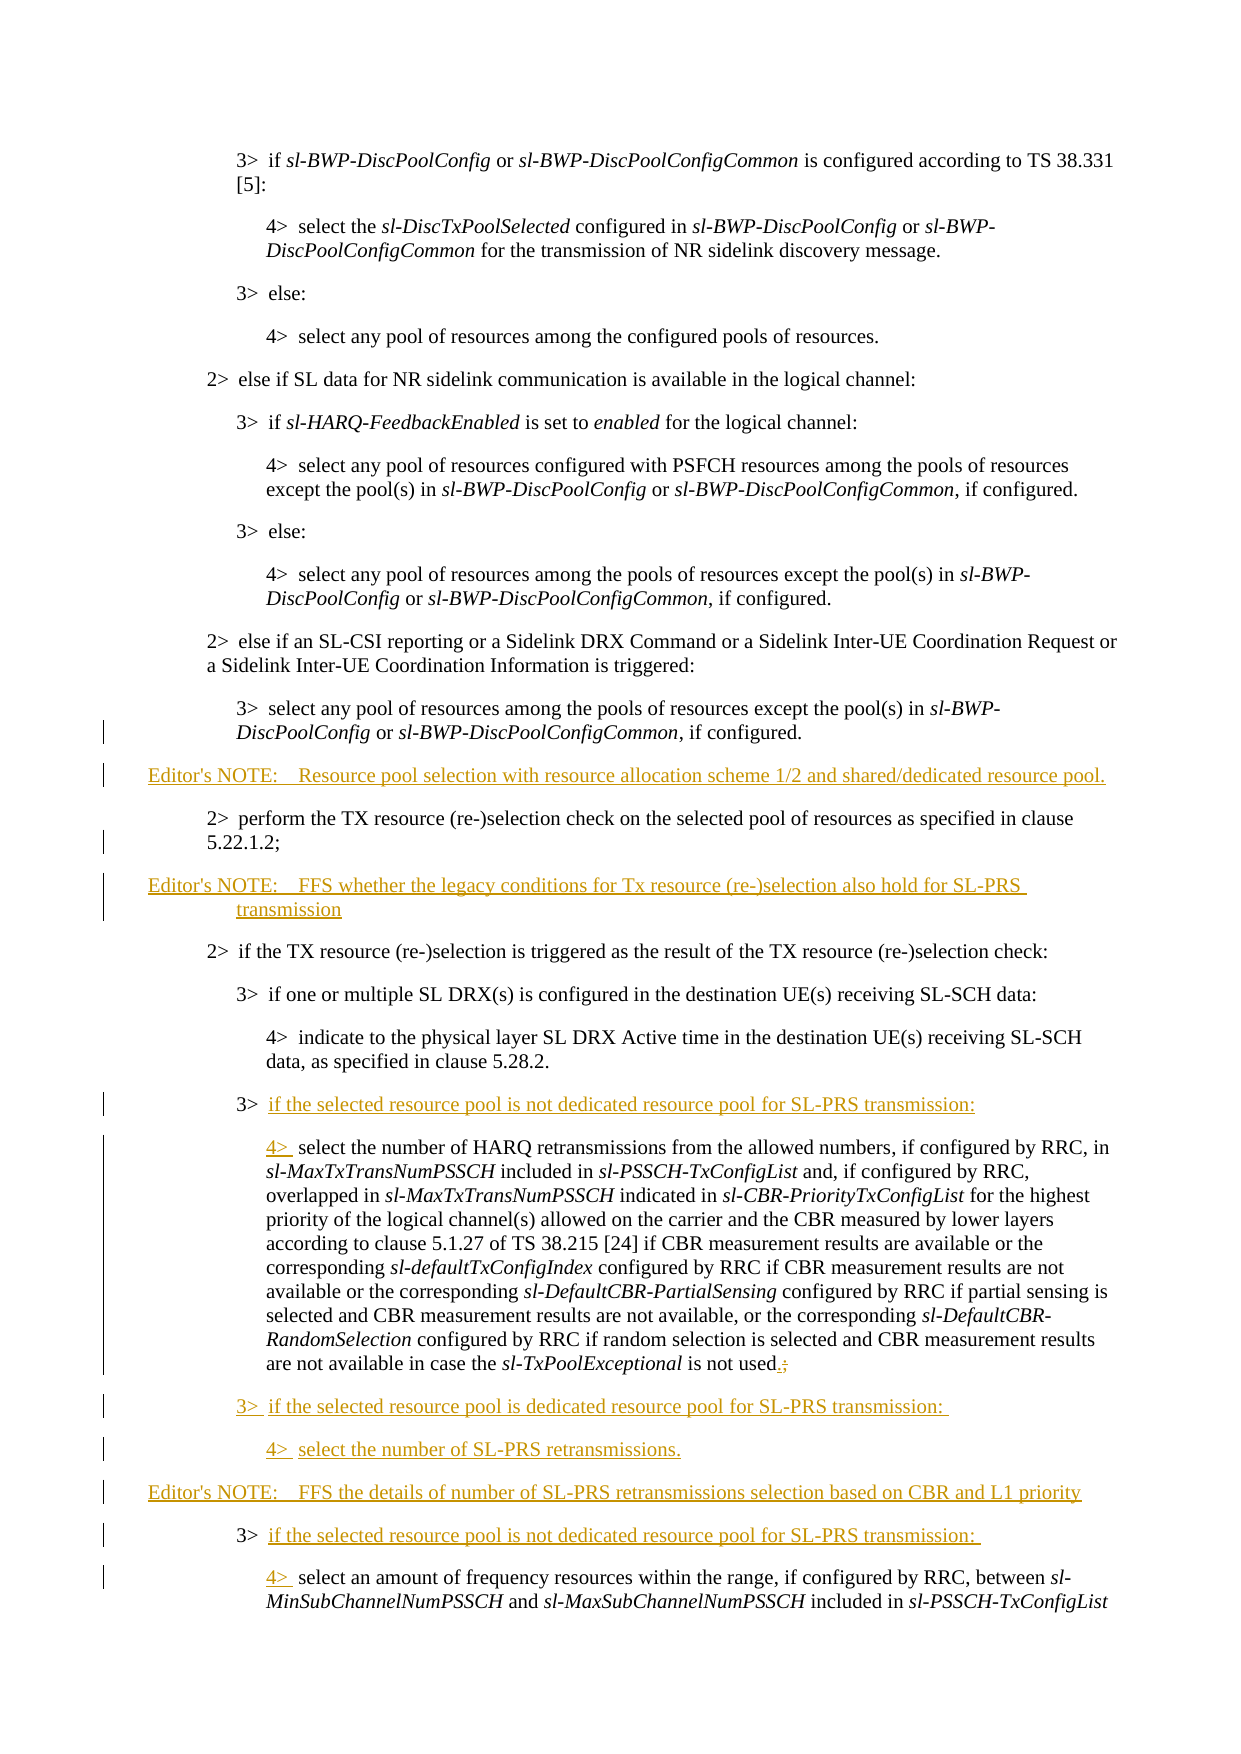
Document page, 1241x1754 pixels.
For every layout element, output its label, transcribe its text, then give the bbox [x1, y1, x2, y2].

text 4> select the sl-DiscTxPoolSelected configured in sl-BWP-DiscPoolConfig or sl-BWP-DiscPoolConfigCommon for the transmission of NR sidelink discovery message. [266, 214, 1122, 262]
text 3> else: [236, 519, 1122, 543]
text 4> indicate to the physical layer SL DRX Active time in the destination UE(s) receiving SL-SCH data, as specified in clause 5.28.2. [266, 1025, 1122, 1073]
text 4> select any pool of resources configured with PSFCH resources among the pools of resources except the pool(s) in sl-BWP-DiscPoolConfig or sl-BWP-DiscPoolConfigCommon, if configured. [266, 452, 1122, 501]
text 4> select any pool of resources among the configured pools of resources. [266, 324, 1122, 348]
text 3> else: [236, 281, 1122, 305]
text 2> else if SL data for NR sidelink communication is available in the logical channel: [207, 367, 1122, 391]
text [266, 1565, 1122, 1613]
text 3> [236, 1092, 1122, 1116]
text 3> select any pool of resources among the pools of resources except the pool(s) in sl-BWP-DiscPoolConfig or sl-BWP-DiscPoolConfigCommon, if configured. [236, 696, 1122, 744]
text 4> select any pool of resources among the pools of resources except the pool(s) in sl-BWP-DiscPoolConfig or sl-BWP-DiscPoolConfigCommon, if configured. [266, 562, 1122, 610]
text 3> if sl-BWP-DiscPoolConfig or sl-BWP-DiscPoolConfigCommon is configured according to TS 38.331 [5]: [236, 147, 1122, 196]
text select the number of HARQ retransmissions from the allowed numbers, if configured by RRC, in sl-MaxTxTransNumPSSCH included in sl-PSSCH-TxConfigList and, if configured by RRC, overlapped in sl-MaxTxTransNumPSSCH indicated in sl-CBR-PriorityTxConfigList for the highest priority of the logical channel(s) allowed on the carrier and the CBR measured by lower layers according to clause 5.1.27 of TS 38.215 [24] if CBR measurement results are available or the corresponding sl-defaultTxConfigIndex configured by RRC if CBR measurement results are not available or the corresponding sl-DefaultCBR-PartialSensing configured by RRC if partial sensing is selected and CBR measurement results are not available, or the corresponding sl-DefaultCBR-RandomSelection configured by RRC if random selection is selected and CBR measurement results are not available in case the sl-TxPoolExceptional is not used [266, 1135, 1122, 1375]
text 3> if one or multiple SL DRX(s) is configured in the destination UE(s) receiving SL-SCH data: [236, 982, 1122, 1006]
text 2> else if an SL-CSI reporting or a Sidelink DRX Command or a Sidelink Inter-UE Coordination Request or a Sidelink Inter-UE Coordination Information is triggered: [207, 629, 1122, 677]
text 2> if the TX resource (re-)selection is triggered as the result of the TX resource (re-)selection check: [207, 939, 1122, 963]
text 2> perform the TX resource (re-)selection check on the selected pool of resources as specified in clause 5.22.1.2; [207, 806, 1122, 854]
text 3> if sl-HARQ-FeedbackEnabled is set to enabled for the logical channel: [236, 410, 1122, 434]
text 3> [236, 1522, 1122, 1547]
